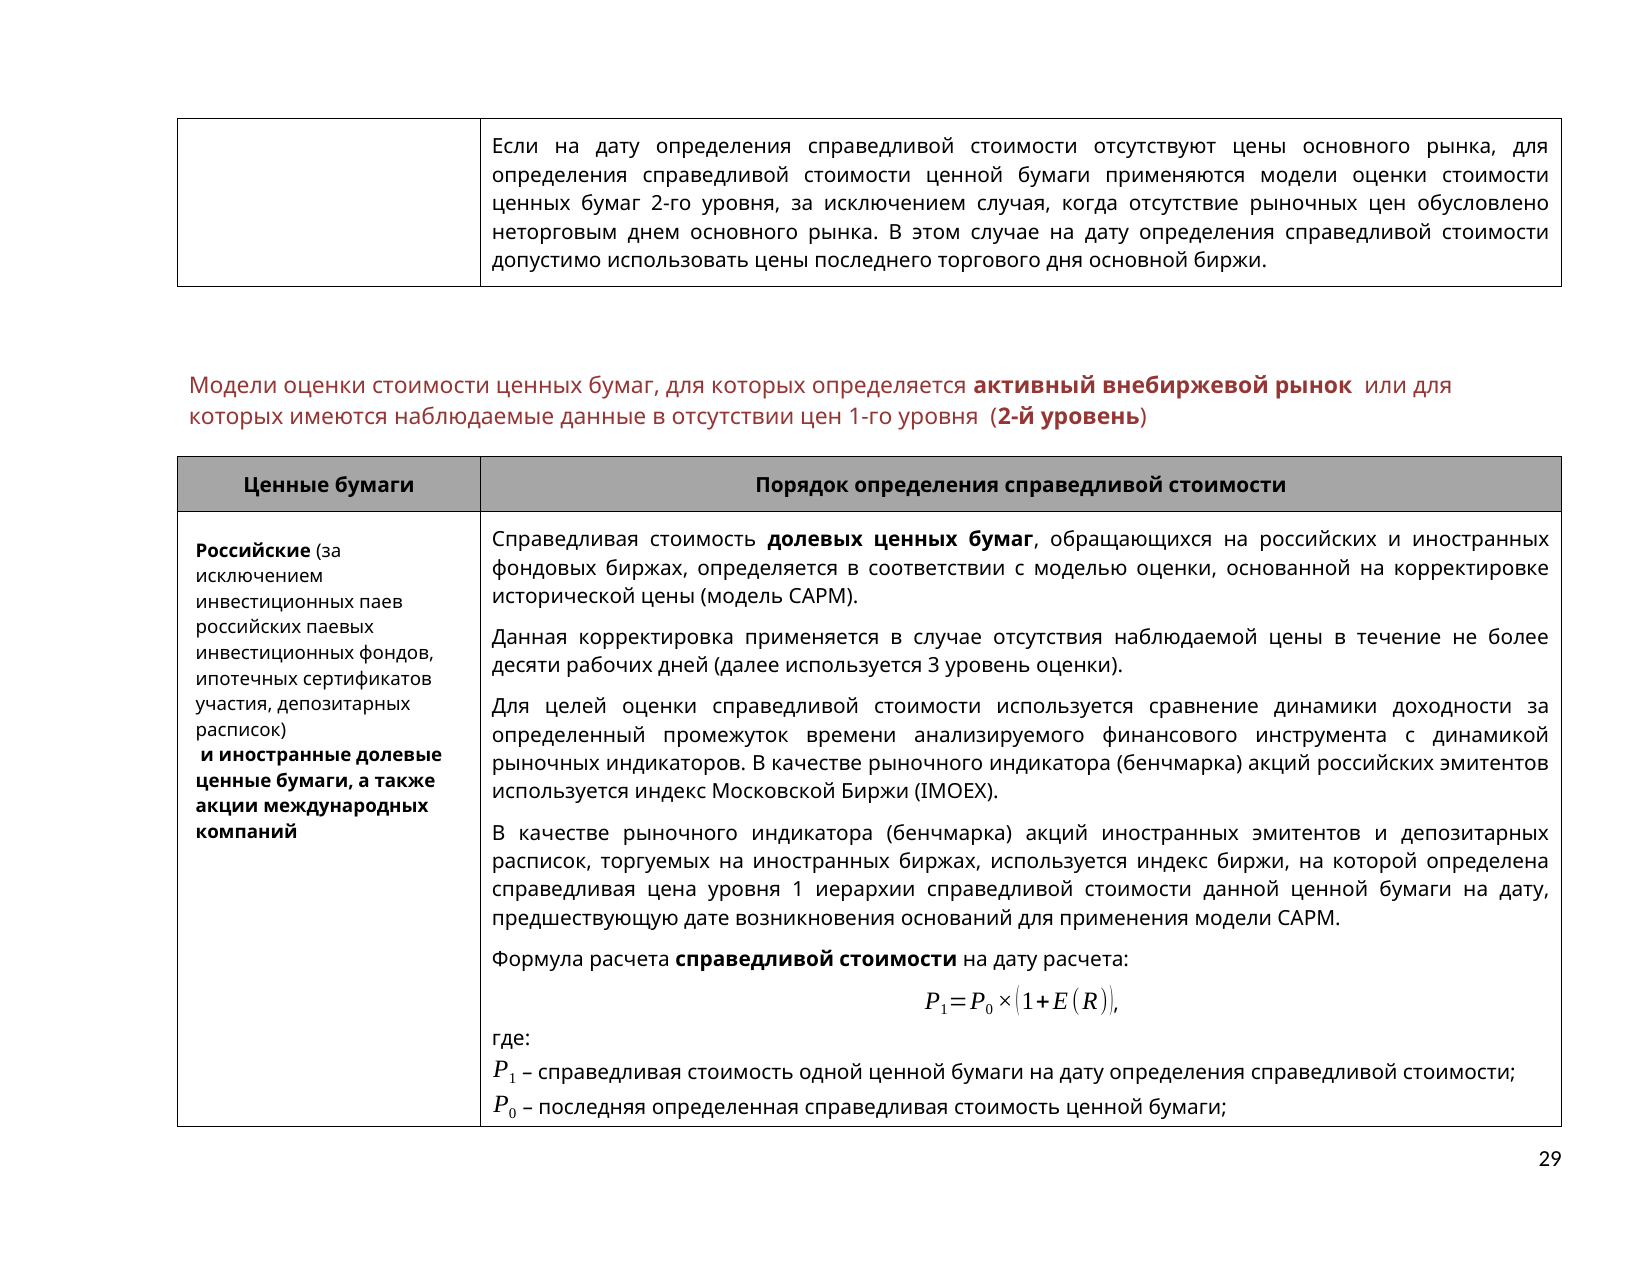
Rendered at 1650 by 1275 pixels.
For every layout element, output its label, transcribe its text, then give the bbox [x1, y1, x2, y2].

table_cell Ценные бумаги [178, 457, 480, 511]
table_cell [178, 119, 480, 286]
table_cell Модели оценки стоимости ценных бумаг, для которых определяется активный внебиржевой рынок или для которых имеются наблюдаемые данные в отсутствии цен 1-го уровня (2-й уровень) [177, 287, 1561, 456]
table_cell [481, 512, 1561, 1126]
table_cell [178, 512, 480, 1126]
table_cell Порядок определения справедливой стоимости [481, 457, 1561, 511]
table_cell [481, 119, 1561, 286]
